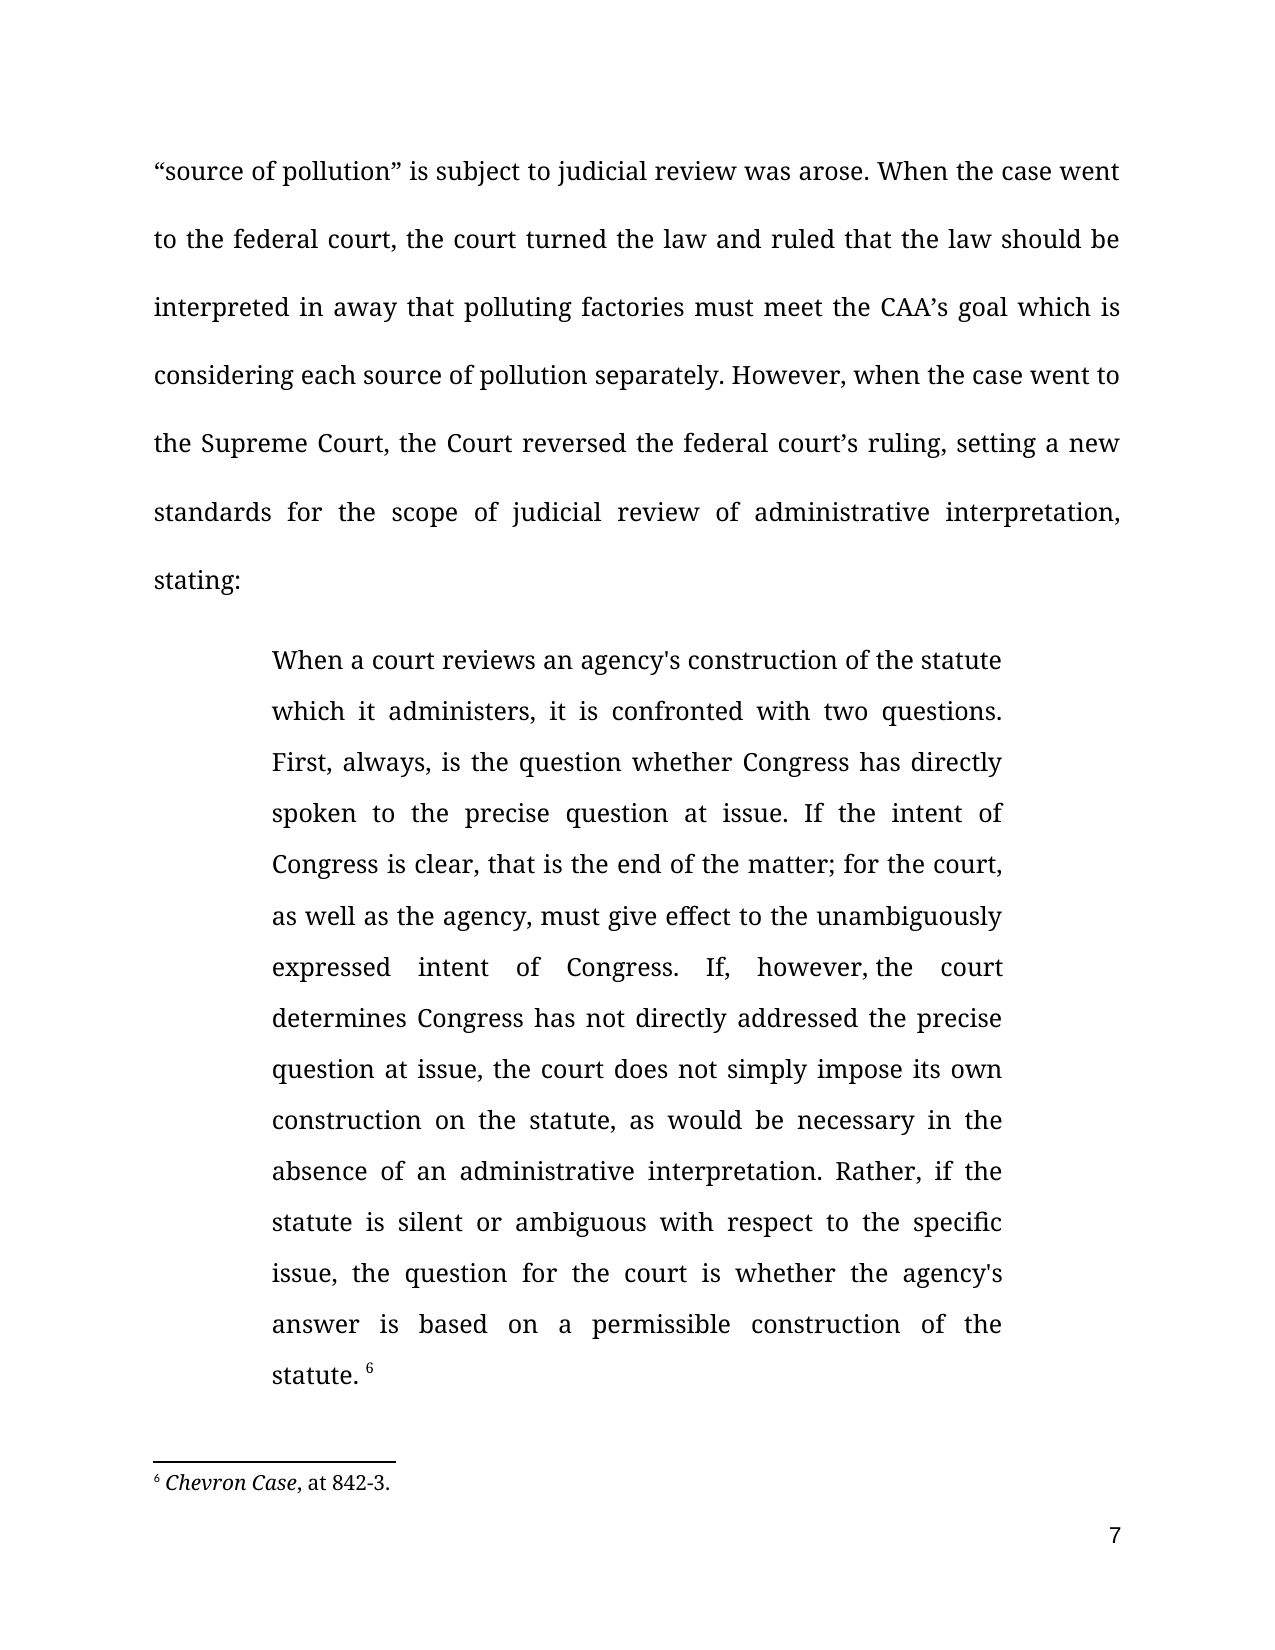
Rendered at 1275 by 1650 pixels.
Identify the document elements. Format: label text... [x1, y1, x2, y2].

text When a court reviews an agency's construction of the statute which it administers, it is confronted with two questions. First, always, is the question whether Congress has directly spoken to the precise question at issue. If the intent of Congress is clear, that is the end of the matter; for the court, as well as the agency, must give effect to the unambiguously expressed intent of Congress. If, however, the court determines Congress has not directly addressed the precise question at issue, the court does not simply impose its own construction on the statute, as would be necessary in the absence of an administrative interpretation. Rather, if the statute is silent or ambiguous with respect to the specific issue, the question for the court is whether the agency's answer is based on a permissible construction of the statute. [272, 643, 1003, 1392]
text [153, 153, 1121, 596]
